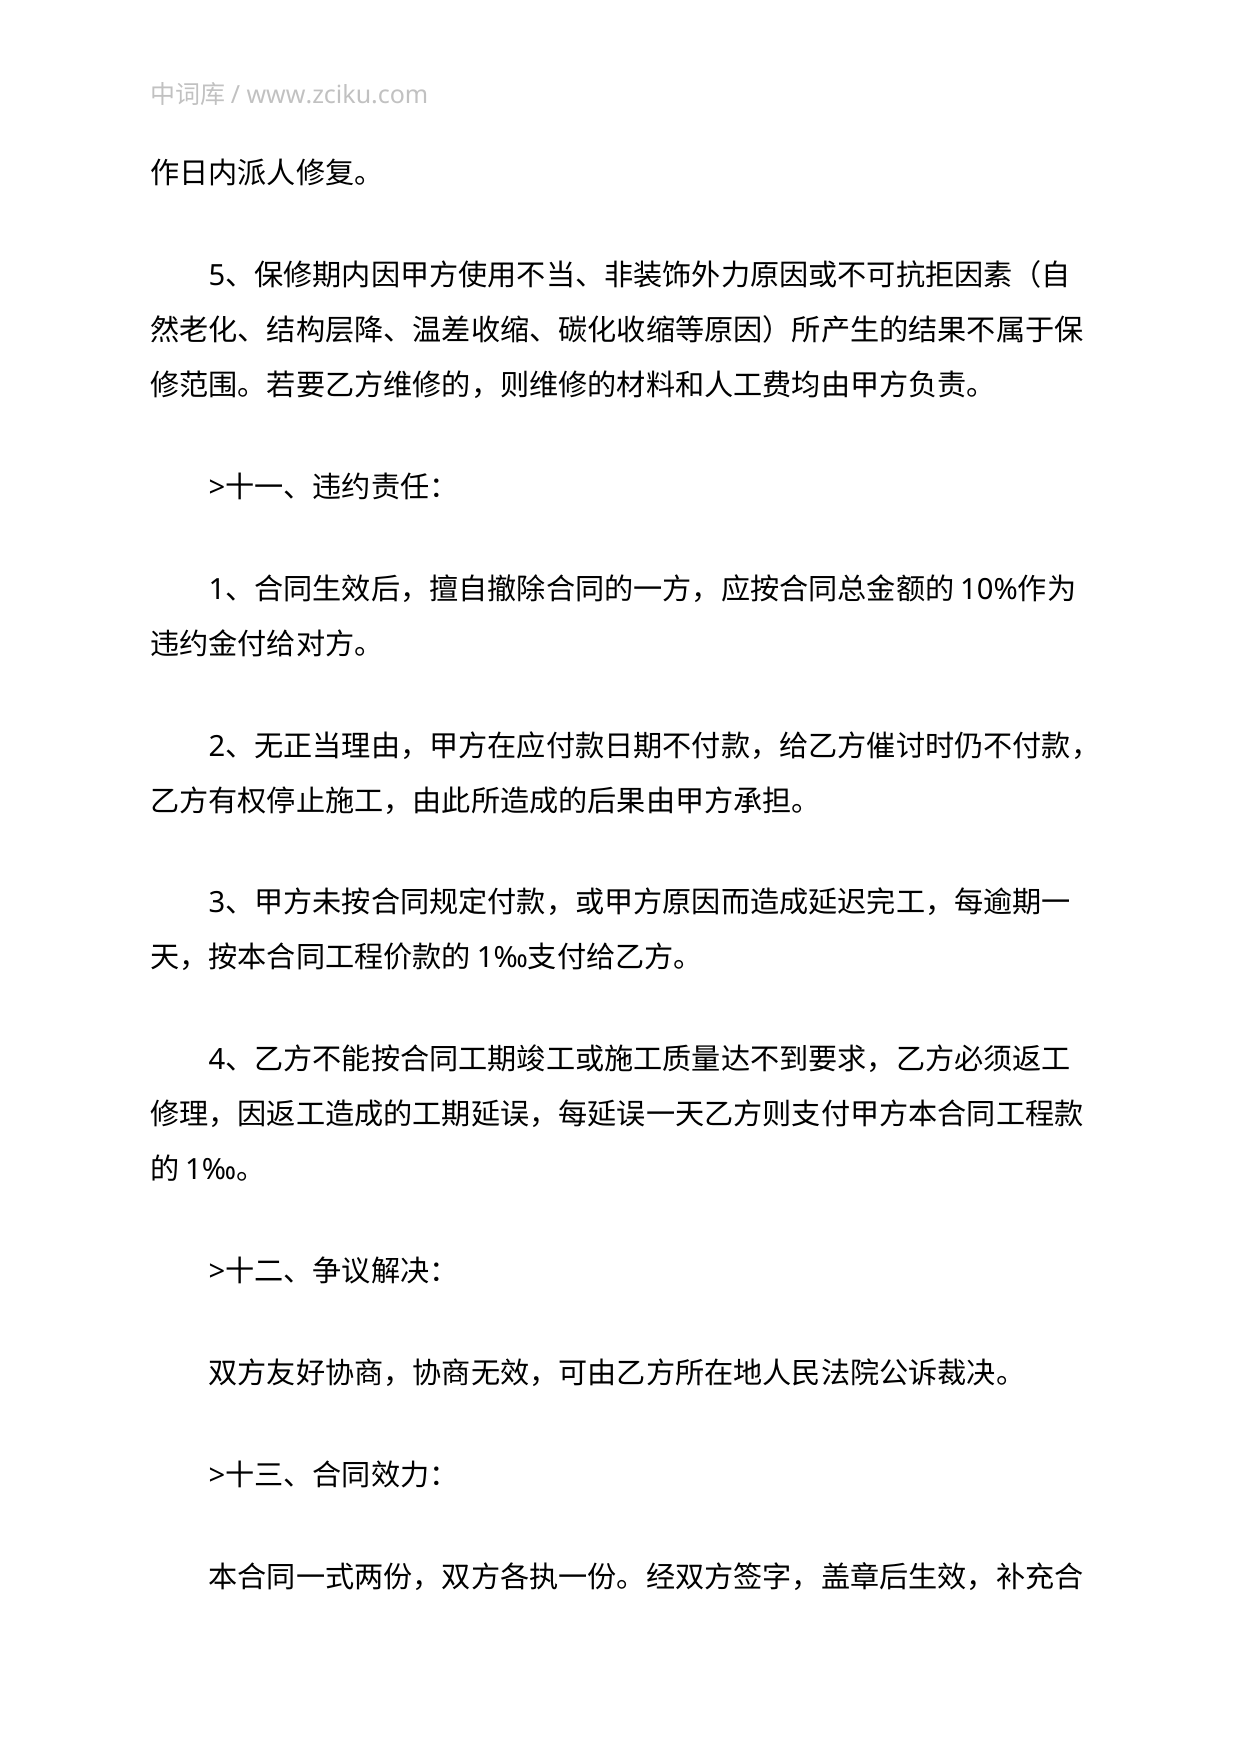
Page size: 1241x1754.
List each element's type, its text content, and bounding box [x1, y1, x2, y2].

text 2、无正当理由，甲方在应付款日期不付款，给乙方催讨时仍不付款，乙方有权停止施工，由此所造成的后果由甲方承担。 [150, 722, 1090, 819]
text >十三、合同效力： [150, 1452, 1090, 1494]
text >十一、违约责任： [150, 463, 1090, 506]
text 1、合同生效后，擅自撤除合同的一方，应按合同总金额的10%作为违约金付给对方。 [150, 565, 1090, 663]
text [150, 150, 1090, 192]
text 双方友好协商，协商无效，可由乙方所在地人民法院公诉裁决。 [150, 1350, 1090, 1392]
text 3、甲方未按合同规定付款，或甲方原因而造成延迟完工，每逾期一天，按本合同工程价款的1‰支付给乙方。 [150, 879, 1090, 976]
text >十二、争议解决： [150, 1248, 1090, 1290]
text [150, 1553, 1090, 1596]
text 4、乙方不能按合同工期竣工或施工质量达不到要求，乙方必须返工修理，因返工造成的工期延误，每延误一天乙方则支付甲方本合同工程款的1‰。 [150, 1036, 1090, 1188]
text 5、保修期内因甲方使用不当、非装饰外力原因或不可抗拒因素（自然老化、结构层降、温差收缩、碳化收缩等原因）所产生的结果不属于保修范围。若要乙方维修的，则维修的材料和人工费均由甲方负责。 [150, 252, 1090, 404]
